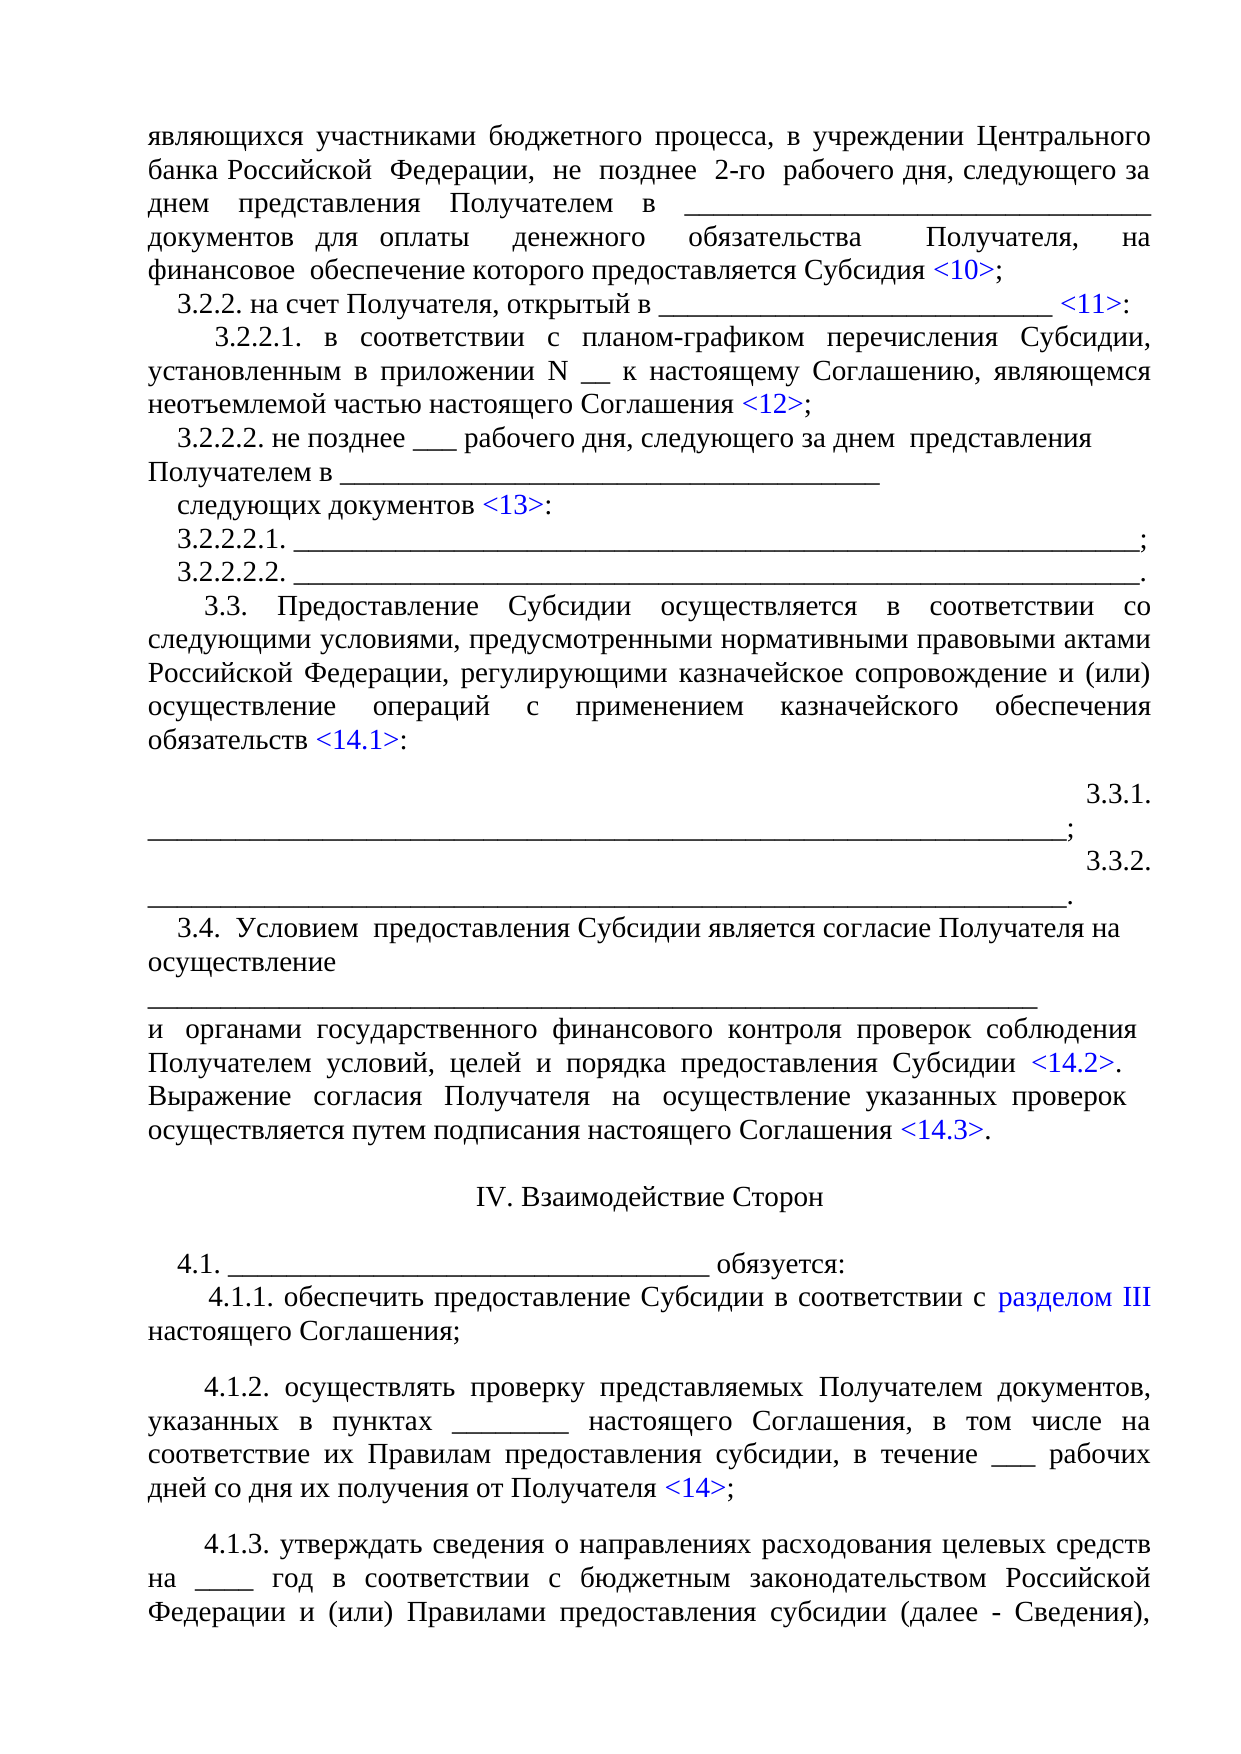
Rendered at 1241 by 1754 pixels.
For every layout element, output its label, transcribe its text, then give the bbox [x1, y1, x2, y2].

text 4.1.2. осуществлять проверку представляемых Получателем документов, указанных в пунктах ________ настоящего Соглашения, в том числе на соответствие их Правилам предоставления субсидии, в течение ___ рабочих дней со дня их получения от Получателя <14>; [148, 1369, 1152, 1504]
text 3.2.2. на счет Получателя, открытый в ___________________________ <11>: [148, 286, 1152, 319]
text следующих документов <13>: [148, 487, 1152, 521]
text 4.1. _________________________________ обязуется: [148, 1246, 1152, 1279]
text 3.2.2.2. не позднее ___ рабочего дня, следующего за днем представления [148, 420, 1152, 454]
text Получателем в _____________________________________ [148, 454, 1152, 487]
text 3.2.2.2.2. __________________________________________________________. [148, 554, 1152, 588]
text 3.3.1. _______________________________________________________________; [148, 776, 1152, 843]
text Получателем условий, целей и порядка предоставления Субсидии <14.2>. [148, 1045, 1152, 1078]
text осуществление _____________________________________________________________ [148, 944, 1152, 1011]
text осуществляется путем подписания настоящего Соглашения <14.3>. [148, 1112, 1152, 1145]
text 3.3.2. _______________________________________________________________. [148, 843, 1152, 911]
text IV. Взаимодействие Сторон [148, 1179, 1152, 1212]
text 3.4. Условием предоставления Субсидии является согласие Получателя на [148, 911, 1152, 944]
text 3.3. Предоставление Субсидии осуществляется в соответствии со следующими условиями, предусмотренными нормативными правовыми актами Российской Федерации, регулирующими казначейское сопровождение и (или) осуществление операций с применением казначейского обеспечения обязательств <14.1>: [148, 588, 1152, 756]
text 4.1.1. обеспечить предоставление Субсидии в соответствии с разделом III настоящего Соглашения; [148, 1279, 1152, 1347]
text 3.2.2.1. в соответствии с планом-графиком перечисления Субсидии, установленным в приложении N __ к настоящему Соглашению, являющемся неотъемлемой частью настоящего Соглашения <12>; [148, 319, 1152, 420]
text являющихся участниками бюджетного процесса, в учреждении Центрального банка Российской Федерации, не позднее 2-го рабочего дня, следующего за днем представления Получателем в ________________________________ документов для оплаты денежного обязательства Получателя, на финансовое обеспечение которого предоставляется Субсидия <10>; [148, 118, 1152, 286]
text 3.2.2.2.1. __________________________________________________________; [148, 521, 1152, 554]
text и органами государственного финансового контроля проверок соблюдения [148, 1011, 1152, 1045]
text Выражение согласия Получателя на осуществление указанных проверок [148, 1078, 1152, 1112]
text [148, 1527, 1152, 1627]
